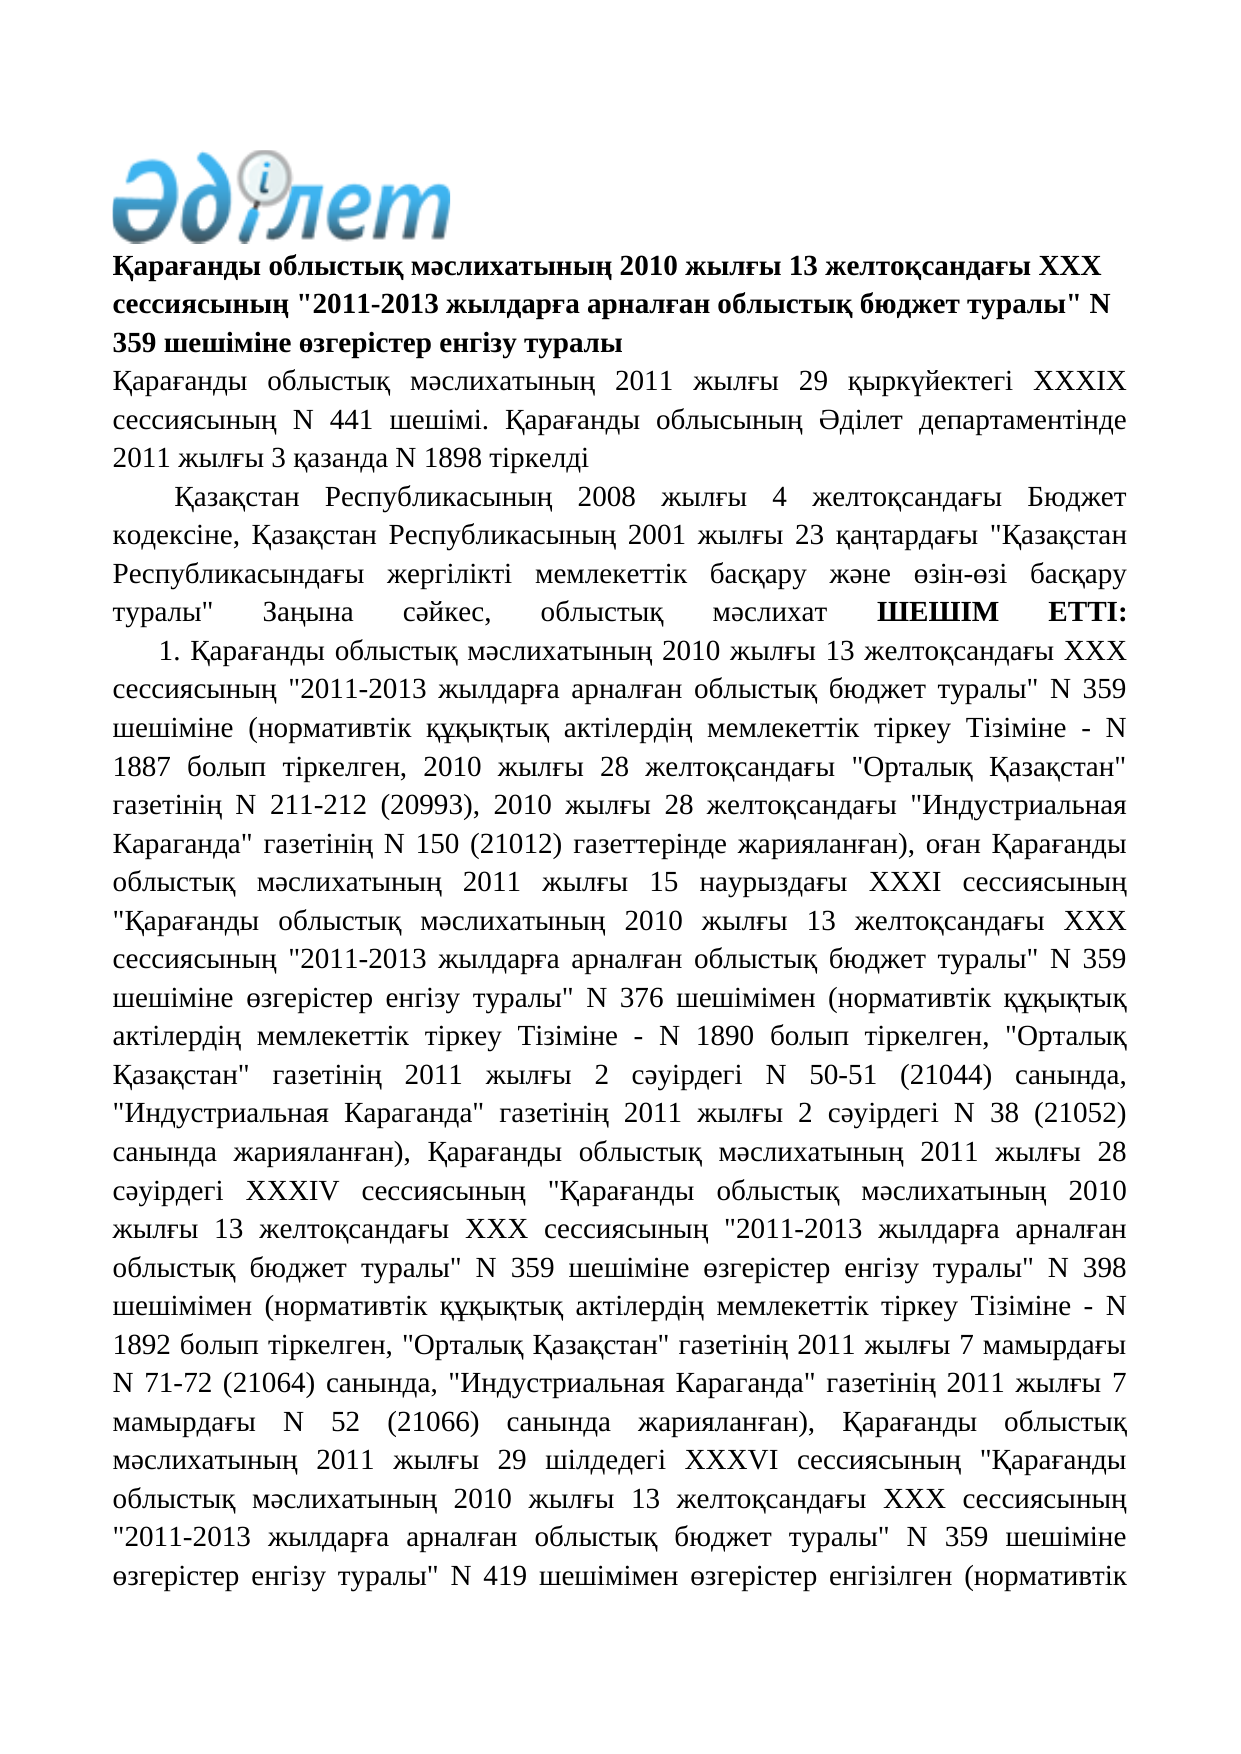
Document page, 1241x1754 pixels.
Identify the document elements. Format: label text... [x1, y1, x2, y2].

text Қарағанды облыстық мәслихатының 2011 жылғы 29 қыркүйектегі XХХIХ сессиясының N 441 шешімі. Қарағанды облысының Әділет департаментінде 2011 жылғы 3 қазанда N 1898 тіркелді [112, 363, 1128, 474]
picture [112, 150, 451, 244]
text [112, 479, 1128, 1592]
text Қарағанды облыстық мәслихатының 2010 жылғы 13 желтоқсандағы XXX сессиясының "2011-2013 жылдарға арналған облыстық бюджет туралы" N 359 шешіміне өзгерістер енгізу туралы [112, 248, 1128, 358]
